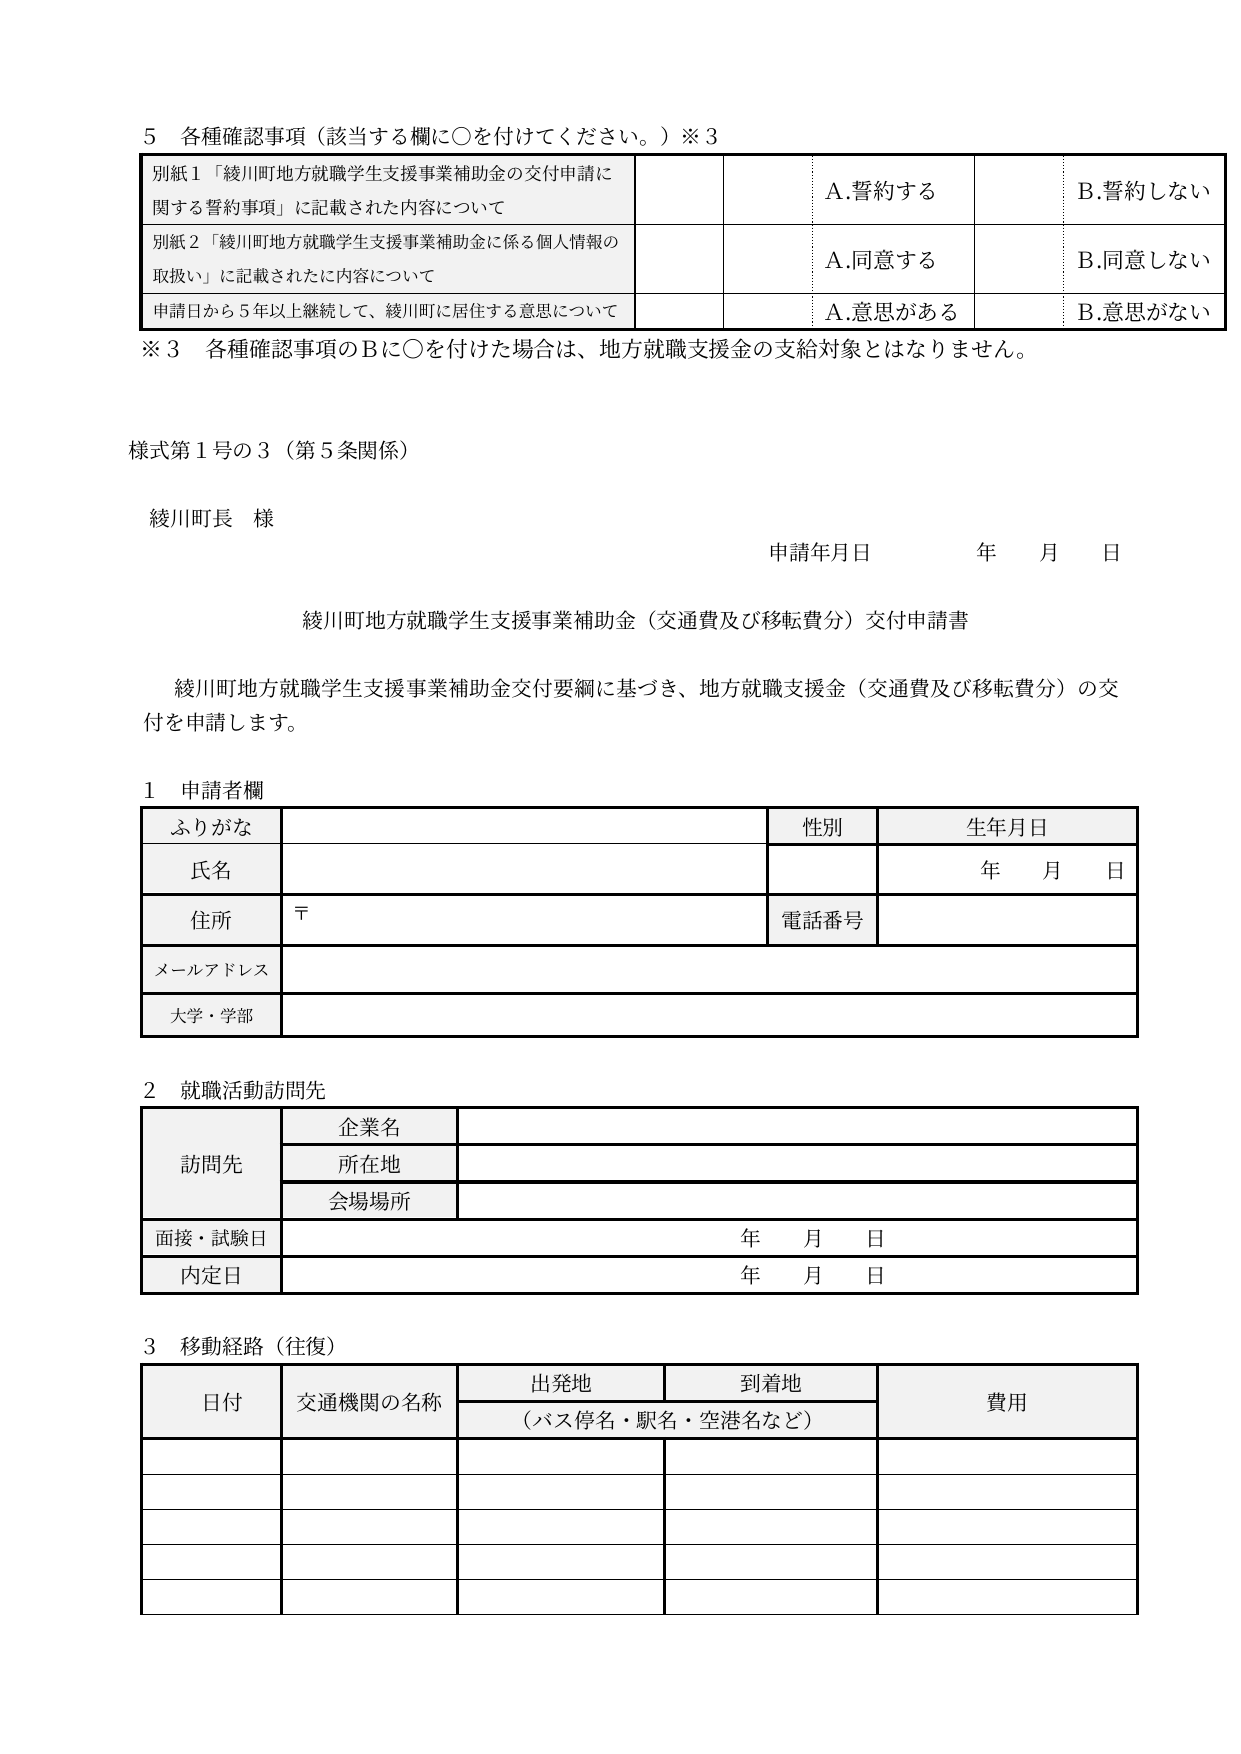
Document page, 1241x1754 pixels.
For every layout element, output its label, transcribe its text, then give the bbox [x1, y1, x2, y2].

table_header 性別 [769, 809, 876, 843]
table_cell [975, 225, 1063, 293]
table_header [975, 156, 1063, 224]
table_cell [283, 1580, 456, 1614]
table_cell Ａ.同意する [812, 225, 974, 293]
text １ 申請者欄 [118, 772, 1122, 806]
table_header 出発地 [459, 1366, 663, 1400]
table_cell Ｂ.意思がない [1063, 294, 1224, 328]
table_cell [724, 294, 812, 328]
table_cell 〒 [283, 896, 766, 944]
table_cell 年 月 日 [283, 1258, 1136, 1292]
table_cell [459, 1510, 663, 1544]
text 綾川町地方就職学生支援事業補助金交付要綱に基づき、地方就職支援金（交通費及び移転費分）の交付を申請します。 [143, 670, 1122, 738]
text 綾川町地方就職学生支援事業補助金（交通費及び移転費分）交付申請書 [118, 602, 1122, 636]
table_cell 申請日から５年以上継続して、綾川町に居住する意思について [143, 294, 634, 328]
text ５ 各種確認事項（該当する欄に○を付けてください。）※３ [118, 119, 1122, 153]
text ３ 移動経路（往復） [118, 1329, 1122, 1363]
table_header [459, 1109, 1136, 1143]
table_header 到着地 [666, 1366, 876, 1400]
text ※３ 各種確認事項のＢに〇を付けた場合は、地方就職支援金の支給対象とはなりません。 [118, 331, 1122, 365]
table_cell 大学・学部 [143, 995, 280, 1035]
table_cell [283, 844, 766, 892]
table_cell 会場場所 [283, 1184, 456, 1217]
table_cell [769, 846, 876, 892]
table_header [283, 809, 766, 843]
table_cell [143, 1545, 280, 1579]
table_cell [283, 1475, 456, 1509]
table_header 別紙１「綾川町地方就職学生支援事業補助金の交付申請に関する誓約事項」に記載された内容について [143, 156, 634, 224]
table_cell 住所 [143, 896, 280, 944]
table_cell [975, 294, 1063, 328]
table_header 訪問先 [143, 1109, 280, 1217]
table_cell 別紙２「綾川町地方就職学生支援事業補助金に係る個人情報の取扱い」に記載されたに内容について [143, 225, 634, 293]
table_cell 所在地 [283, 1146, 456, 1180]
table_cell [143, 1510, 280, 1544]
table_cell [143, 1475, 280, 1509]
table_cell 面接・試験日 [143, 1221, 280, 1254]
table_header Ｂ.誓約しない [1063, 156, 1224, 224]
table_header [724, 156, 812, 224]
table_cell [666, 1475, 876, 1509]
table_cell [879, 1510, 1136, 1544]
table_header ふりがな [143, 809, 280, 843]
table_cell [666, 1510, 876, 1544]
text 様式第１号の３（第５条関係） [118, 433, 1122, 467]
table_cell [666, 1545, 876, 1579]
table_cell [879, 1475, 1136, 1509]
table_cell [459, 1580, 663, 1614]
table_cell [459, 1545, 663, 1579]
table_cell Ｂ.同意しない [1063, 225, 1224, 293]
table_cell （バス停名・駅名・空港名など） [459, 1403, 876, 1437]
table_cell [879, 1440, 1136, 1474]
table_cell [283, 1440, 456, 1474]
text ２ 就職活動訪問先 [118, 1072, 1122, 1106]
table_header 企業名 [283, 1109, 456, 1143]
text 申請年月日 年 月 日 [118, 534, 1122, 568]
table_cell 内定日 [143, 1258, 280, 1292]
table_cell [143, 1580, 280, 1614]
table_cell 氏名 [143, 844, 280, 892]
text 綾川町長 様 [118, 501, 1122, 534]
table_cell [879, 1580, 1136, 1614]
table_cell [879, 896, 1136, 944]
table_cell 年 月 日 [879, 846, 1136, 892]
table_cell [459, 1146, 1136, 1180]
table_cell [636, 225, 723, 293]
table_cell 年 月 日 [283, 1221, 1136, 1254]
table_cell [143, 1440, 280, 1474]
table_cell Ａ.意思がある [812, 294, 974, 328]
table_header 交通機関の名称 [283, 1366, 456, 1437]
table_cell [283, 995, 1136, 1035]
table_header 費用 [879, 1366, 1136, 1437]
table_cell [879, 1545, 1136, 1579]
table_cell [283, 1545, 456, 1579]
table_header Ａ.誓約する [812, 156, 974, 224]
table_cell [636, 294, 723, 328]
table_cell [283, 947, 1136, 992]
table_cell [666, 1580, 876, 1614]
table_cell [459, 1184, 1136, 1217]
table_cell メールアドレス [143, 947, 280, 992]
table_cell [459, 1440, 663, 1474]
table_cell [666, 1440, 876, 1474]
table_header [636, 156, 723, 224]
table_header 日付 [143, 1366, 280, 1437]
table_header 生年月日 [879, 809, 1136, 843]
table_cell [283, 1510, 456, 1544]
table_cell [724, 225, 812, 293]
table_cell 電話番号 [769, 896, 876, 944]
table_cell [459, 1475, 663, 1509]
